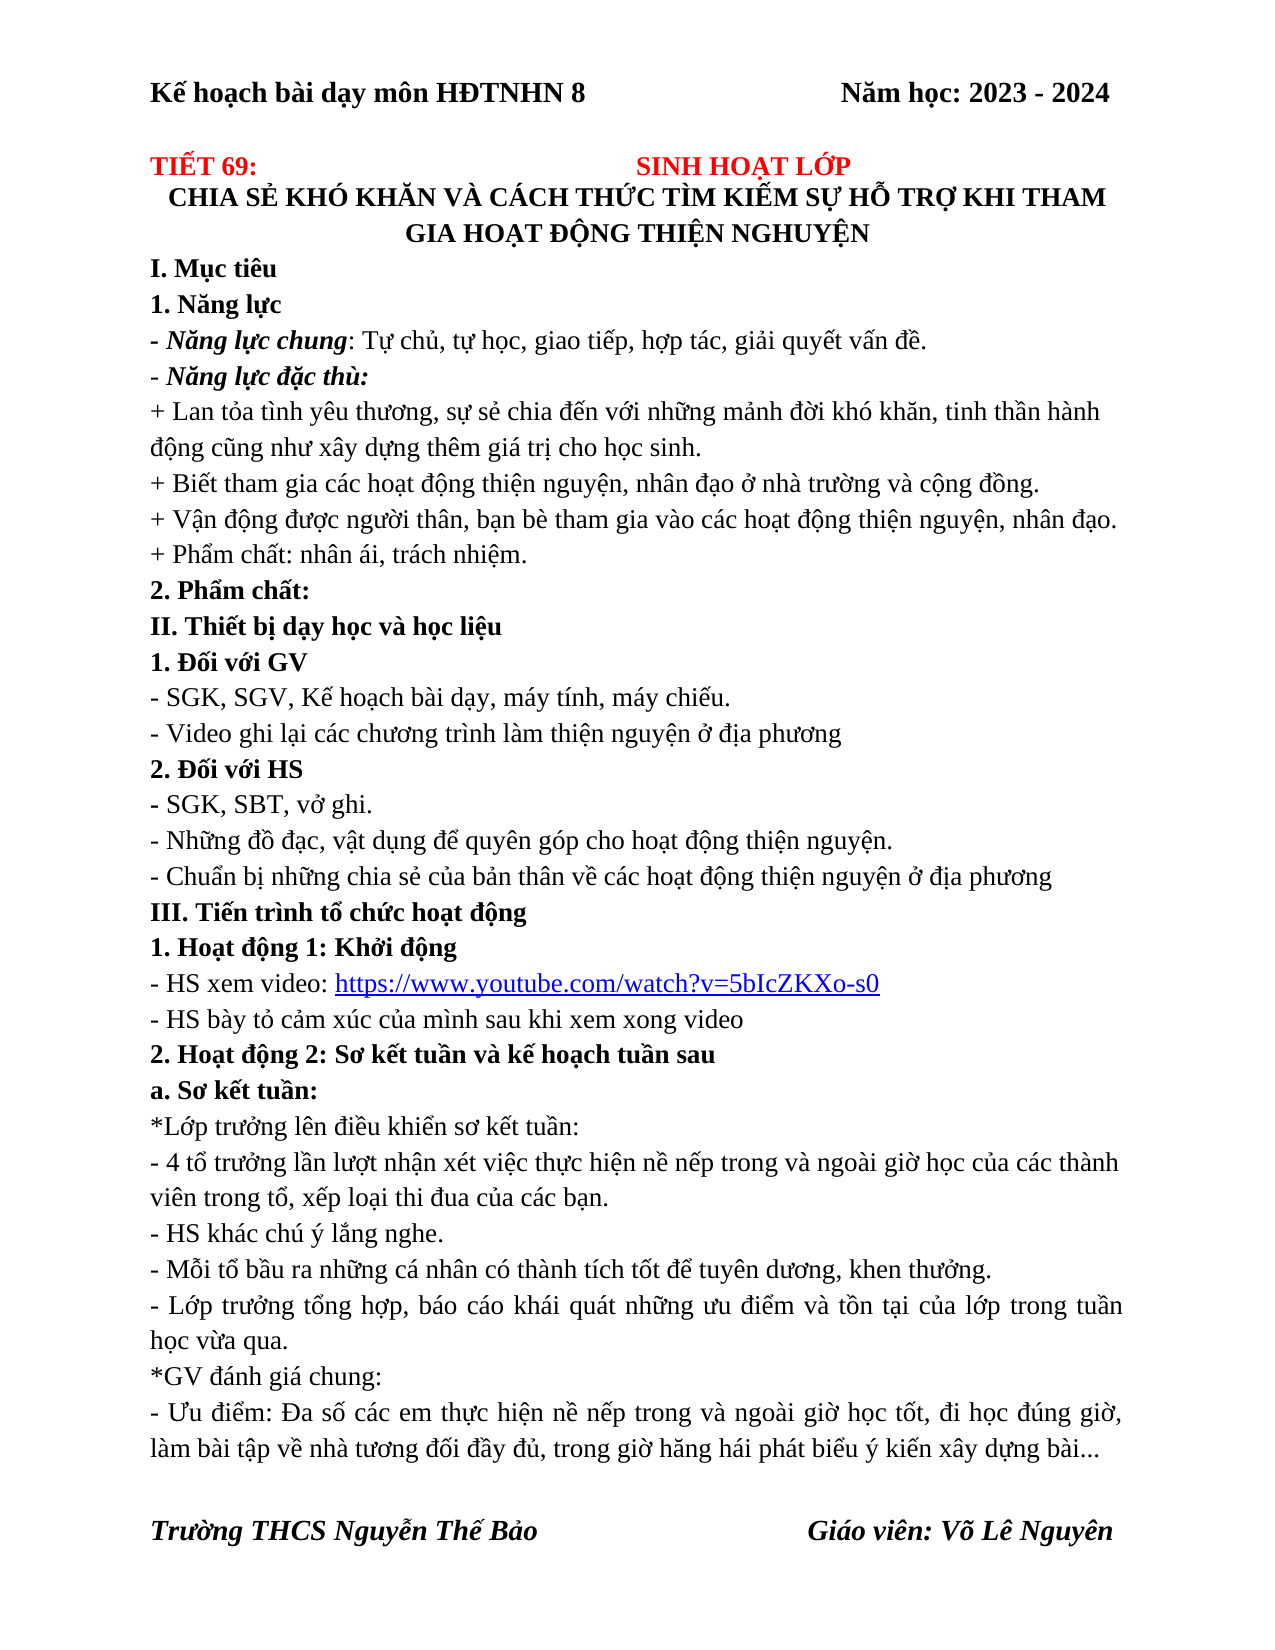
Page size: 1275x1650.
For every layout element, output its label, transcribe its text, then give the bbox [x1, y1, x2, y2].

text - Chuẩn bị những chia sẻ của bản thân về các hoạt động thiện nguyện ở địa phương [150, 860, 1125, 891]
text 2. Hoạt động 2: Sơ kết tuần và kế hoạch tuần sau [150, 1039, 1125, 1070]
text *GV đánh giá chung: [150, 1360, 1125, 1391]
text I. Mục tiêu [150, 253, 1125, 284]
text - Video ghi lại các chương trình làm thiện nguyện ở địa phương [150, 717, 1125, 748]
text - Lớp trưởng tổng hợp, báo cáo khái quát những ưu điểm và tồn tại của lớp trong tuần học vừa qua. [150, 1289, 1125, 1356]
text 2. Đối với HS [150, 753, 1125, 784]
text - HS khác chú ý lắng nghe. [150, 1217, 1125, 1248]
text a. Sơ kết tuần: [150, 1074, 1125, 1106]
text 1. Năng lực [150, 288, 1125, 319]
text - HS xem video: https://www.youtube.com/watch?v=5bIcZKXo-s0 [150, 967, 1125, 998]
text 1. Đối với GV [150, 646, 1125, 677]
text - Năng lực chung: Tự chủ, tự học, giao tiếp, hợp tác, giải quyết vấn đề. [150, 324, 1125, 355]
text - Năng lực đặc thù: [150, 360, 1125, 391]
text - Những đồ đạc, vật dụng để quyên góp cho hoạt động thiện nguyện. [150, 824, 1125, 855]
text III. Tiến trình tổ chức hoạt động [150, 896, 1125, 927]
text - SGK, SGV, Kế hoạch bài dạy, máy tính, máy chiếu. [150, 681, 1125, 712]
text 2. Phẩm chất: [150, 574, 1125, 605]
text CHIA SẺ KHÓ KHĂN VÀ CÁCH THỨC TÌM KIẾM SỰ HỖ TRỢ KHI THAM GIA HOẠT ĐỘNG THIỆN NGHUYỆN [150, 181, 1125, 248]
subtitle TIẾT 69: SINH HOẠT LỚP [150, 150, 1125, 181]
text - SGK, SBT, vở ghi. [150, 788, 1125, 820]
text - Mỗi tổ bầu ra những cá nhân có thành tích tốt để tuyên dương, khen thưởng. [150, 1253, 1125, 1284]
text + Phẩm chất: nhân ái, trách nhiệm. [150, 538, 1125, 569]
text + Lan tỏa tình yêu thương, sự sẻ chia đến với những mảnh đời khó khăn, tinh thần hành động cũng như xây dựng thêm giá trị cho học sinh. [150, 396, 1125, 462]
text + Vận động được người thân, bạn bè tham gia vào các hoạt động thiện nguyện, nhân đạo. [150, 503, 1125, 534]
text - HS bày tỏ cảm xúc của mình sau khi xem xong video [150, 1003, 1125, 1034]
text + Biết tham gia các hoạt động thiện nguyện, nhân đạo ở nhà trường và cộng đồng. [165, 467, 1125, 498]
text II. Thiết bị dạy học và học liệu [150, 610, 1125, 641]
text *Lớp trưởng lên điều khiển sơ kết tuần: [150, 1110, 1125, 1141]
text - Ưu điểm: Đa số các em thực hiện nề nếp trong và ngoài giờ học tốt, đi học đúng giờ, làm bài tập về nhà tương đối đầy đủ, trong giờ hăng hái phát biểu ý kiến xây dựng bài... [150, 1396, 1125, 1463]
text 1. Hoạt động 1: Khởi động [150, 931, 1125, 963]
text - 4 tổ trưởng lần lượt nhận xét việc thực hiện nề nếp trong và ngoài giờ học của các thành viên trong tổ, xếp loại thi đua của các bạn. [150, 1146, 1125, 1213]
